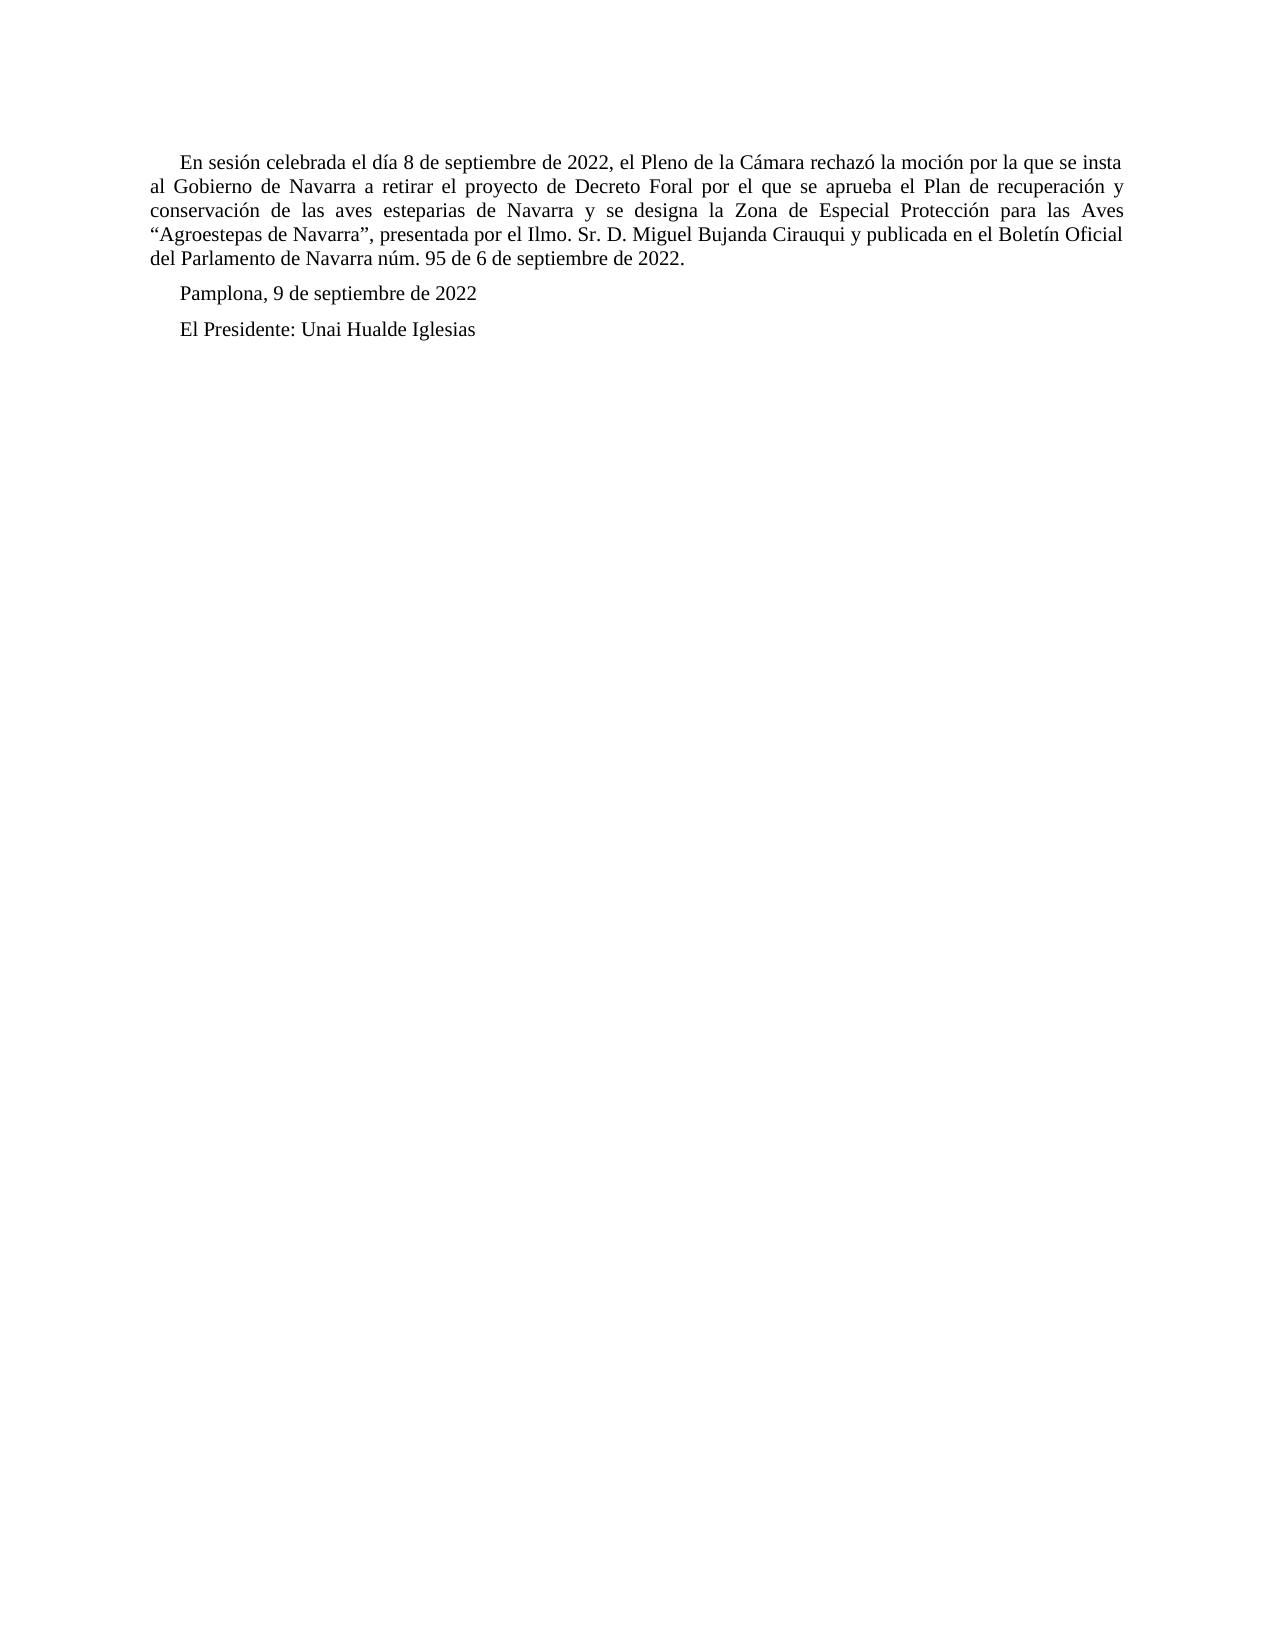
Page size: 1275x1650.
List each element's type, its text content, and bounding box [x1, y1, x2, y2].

text El Presidente: Unai Hualde Iglesias [150, 317, 1125, 341]
text Pamplona, 9 de septiembre de 2022 [150, 282, 1125, 306]
text En sesión celebrada el día 8 de septiembre de 2022, el Pleno de la Cámara rechazó la moción por la que se insta al Gobierno de Navarra a retirar el proyecto de Decreto Foral por el que se aprueba el Plan de recuperación y conservación de las aves esteparias de Navarra y se designa la Zona de Especial Protección para las Aves “Agroestepas de Navarra”, presentada por el Ilmo. Sr. D. Miguel Bujanda Cirauqui y publicada en el Boletín Oficial del Parlamento de Navarra núm. 95 de 6 de septiembre de 2022. [150, 150, 1125, 270]
